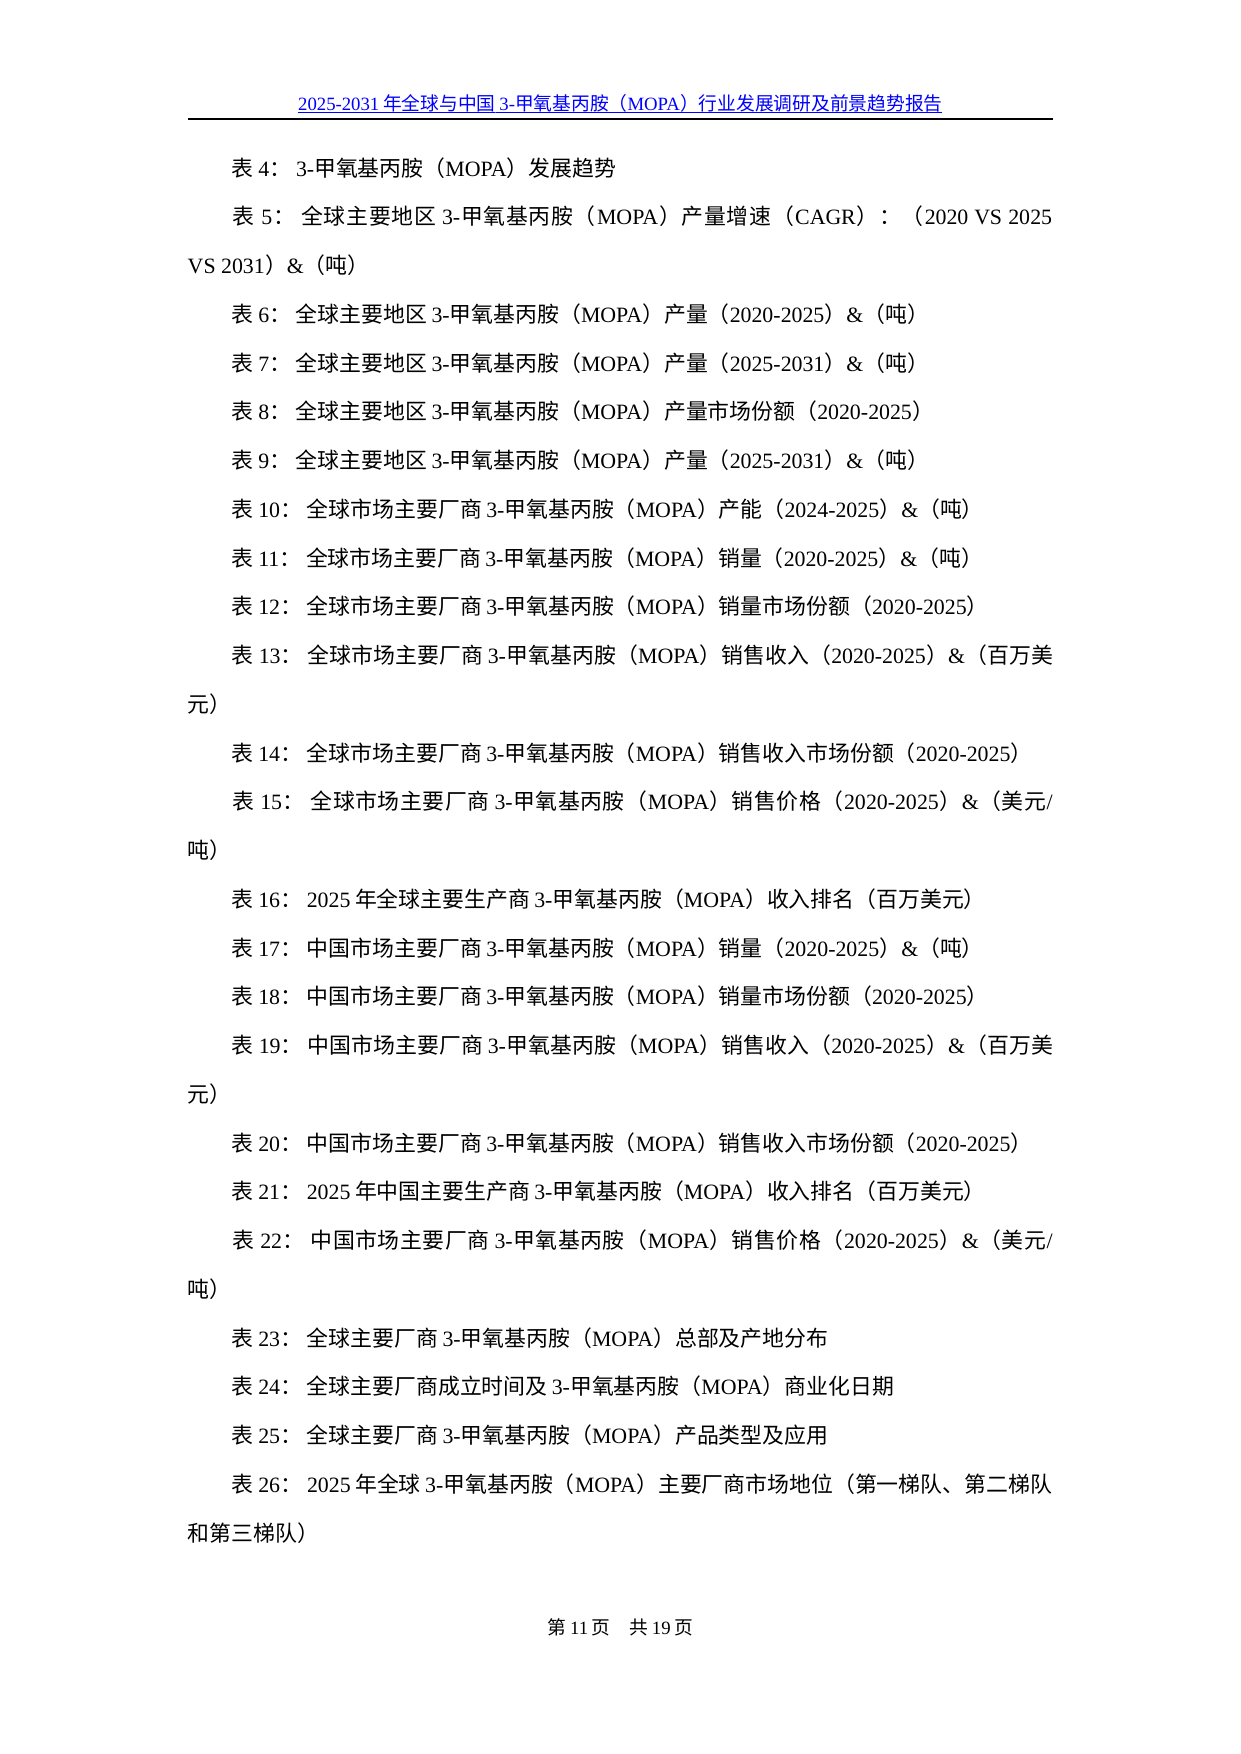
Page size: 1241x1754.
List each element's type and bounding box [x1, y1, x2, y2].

text [187, 150, 1053, 1548]
